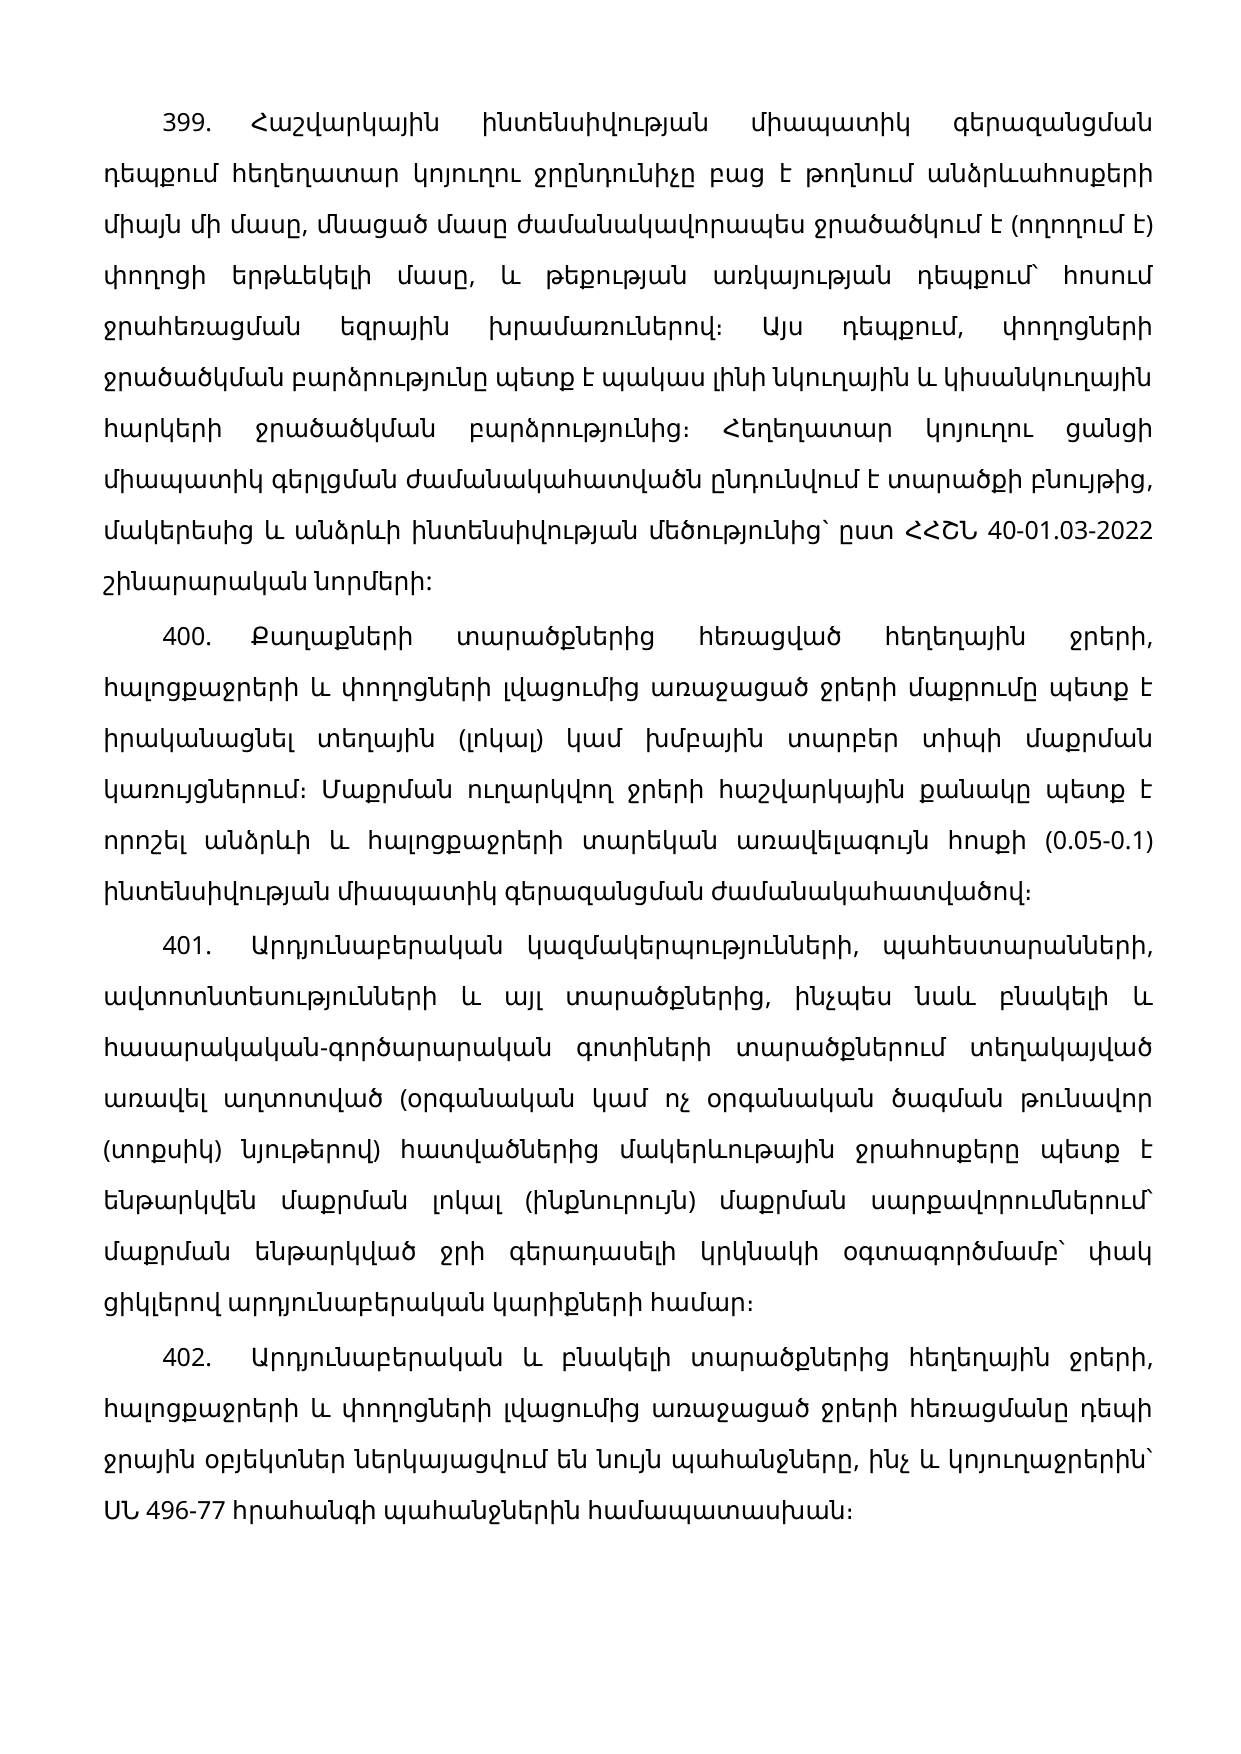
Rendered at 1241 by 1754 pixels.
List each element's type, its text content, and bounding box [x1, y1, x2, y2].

list Հաշվարկային ինտենսիվության միապատիկ գերազանցման դեպքում հեղեղատար կոյուղու ջրընդունիչը բաց է թողնում անձրևահոսքերի միայն մի մասը, մնացած մասը ժամանակավորապես ջրածածկում է (ողողում է) փողոցի երթևեկելի մասը, և թեքության առկայության դեպքում՝ հոսում ջրահեռացման եզրային խրամառուներով։ Այս դեպքում, փողոցների ջրածածկման բարձրությունը պետք է պակաս լինի նկուղային և կիսանկուղային հարկերի ջրածածկման բարձրությունից։ Հեղեղատար կոյուղու ցանցի միապատիկ գերլցման ժամանակահատվածն ընդունվում է տարածքի բնույթից, մակերեսից և անձրևի ինտենսիվության մեծությունից` ըստ ՀՀՇՆ 40-01.03-2022 շինարարական նորմերի: [103, 104, 1154, 598]
list Արդյունաբերական և բնակելի տարածքներից հեղեղային ջրերի, հալոցքաջրերի և փողոցների լվացումից առաջացած ջրերի հեռացմանը դեպի ջրային օբյեկտներ ներկայացվում են նույն պահանջները, ինչ և կոյուղաջրերին՝ ՍՆ 496-77 հրահանգի պահանջներին համապատասխան։ [103, 1339, 1154, 1527]
list Քաղաքների տարածքներից հեռացված հեղեղային ջրերի, հալոցքաջրերի և փողոցների լվացումից առաջացած ջրերի մաքրումը պետք է իրականացնել տեղային (լոկալ) կամ խմբային տարբեր տիպի մաքրման կառույցներում։ Մաքրման ուղարկվող ջրերի հաշվարկային քանակը պետք է որոշել անձրևի և հալոցքաջրերի տարեկան առավելագույն հոսքի (0.05-0.1) ինտենսիվության միապատիկ գերազանցման ժամանակահատվածով։ [103, 618, 1154, 907]
list Արդյունաբերական կազմակերպությունների, պահեստարանների, ավտոտնտեսությունների և այլ տարածքներից, ինչպես նաև բնակելի և հասարակական-գործարարական գոտիների տարածքներում տեղակայված առավել աղտոտված (օրգանական կամ ոչ օրգանական ծագման թունավոր (տոքսիկ) նյութերով) հատվածներից մակերևութային ջրահոսքերը պետք է ենթարկվեն մաքրման լոկալ (ինքնուրույն) մաքրման սարքավորումներում՝ մաքրման ենթարկված ջրի գերադասելի կրկնակի օգտագործմամբ՝ փակ ցիկլերով արդյունաբերական կարիքների համար։ [103, 928, 1154, 1319]
